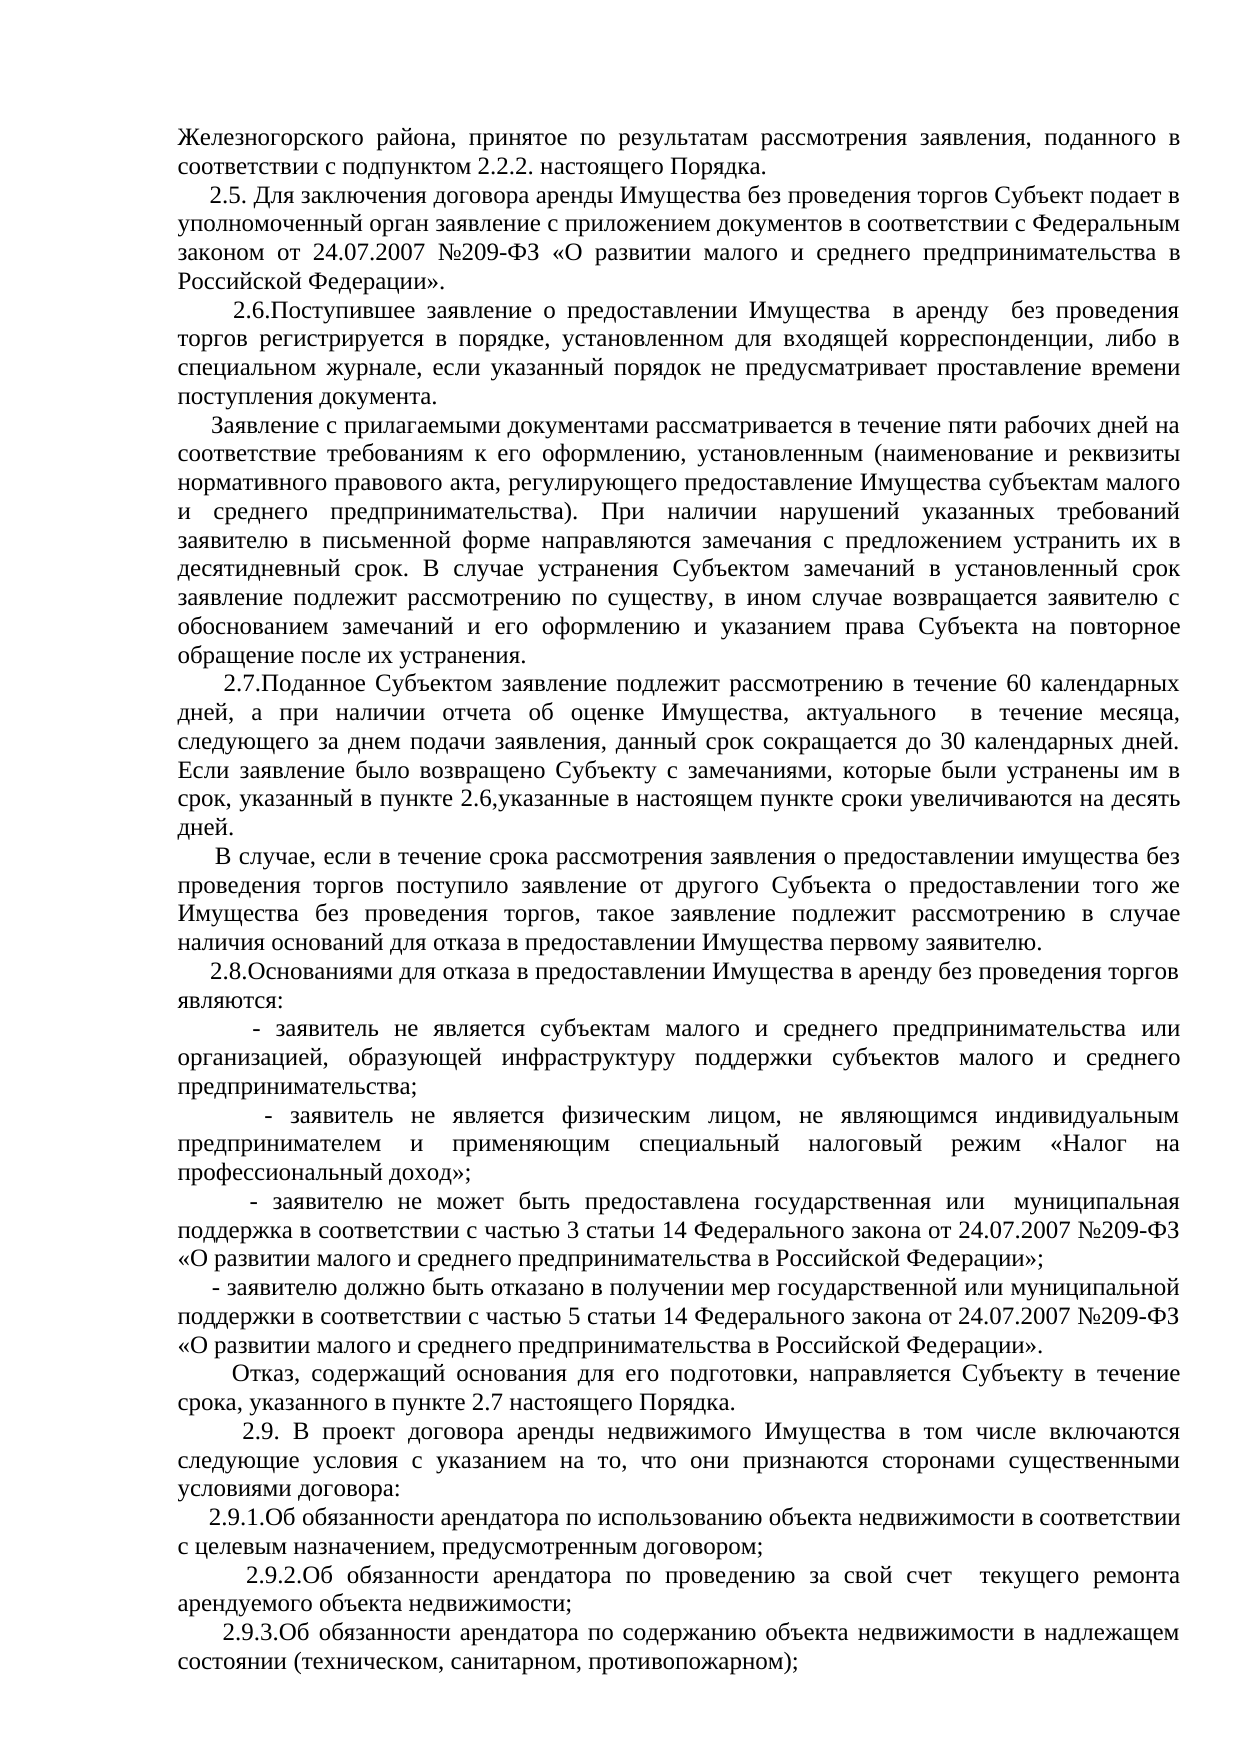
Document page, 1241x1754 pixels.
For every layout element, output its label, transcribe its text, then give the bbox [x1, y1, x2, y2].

text 2.7.Поданное Субъектом заявление подлежит рассмотрению в течение 60 календарных дней, а при наличии отчета об оценке Имущества, актуального в течение месяца, следующего за днем подачи заявления, данный срок сокращается до 30 календарных дней. Если заявление было возвращено Субъекту с замечаниями, которые были устранены им в срок, указанный в пункте 2.6,указанные в настоящем пункте сроки увеличиваются на десять дней. [177, 668, 1181, 841]
text 2.9.1.Об обязанности арендатора по использованию объекта недвижимости в соответствии с целевым назначением, предусмотренным договором; [177, 1502, 1181, 1560]
text В случае, если в течение срока рассмотрения заявления о предоставлении имущества без проведения торгов поступило заявление от другого Субъекта о предоставлении того же Имущества без проведения торгов, такое заявление подлежит рассмотрению в случае наличия оснований для отказа в предоставлении Имущества первому заявителю. [177, 841, 1181, 956]
text 2.9.2.Об обязанности арендатора по проведению за свой счет текущего ремонта арендуемого объекта недвижимости; [177, 1560, 1181, 1617]
text Заявление с прилагаемыми документами рассматривается в течение пяти рабочих дней на соответствие требованиям к его оформлению, установленным (наименование и реквизиты нормативного правового акта, регулирующего предоставление Имущества субъектам малого и среднего предпринимательства). При наличии нарушений указанных требований заявителю в письменной форме направляются замечания с предложением устранить их в десятидневный срок. В случае устранения Субъектом замечаний в установленный срок заявление подлежит рассмотрению по существу, в ином случае возвращается заявителю с обоснованием замечаний и его оформлению и указанием права Субъекта на повторное обращение после их устранения. [177, 410, 1181, 668]
text 2.9. В проект договора аренды недвижимого Имущества в том числе включаются следующие условия с указанием на то, что они признаются сторонами существенными условиями договора: [177, 1416, 1181, 1502]
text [177, 122, 1181, 180]
text 2.8.Основаниями для отказа в предоставлении Имущества в аренду без проведения торгов являются: [177, 956, 1181, 1013]
text Отказ, содержащий основания для его подготовки, направляется Субъекту в течение срока, указанного в пункте 2.7 настоящего Порядка. [177, 1358, 1181, 1416]
text 2.5. Для заключения договора аренды Имущества без проведения торгов Субъект подает в уполномоченный орган заявление с приложением документов в соответствии с Федеральным законом от 24.07.2007 №209-ФЗ «О развитии малого и среднего предпринимательства в Российской Федерации». [177, 180, 1181, 295]
text 2.6.Поступившее заявление о предоставлении Имущества в аренду без проведения торгов регистрируется в порядке, установленном для входящей корреспонденции, либо в специальном журнале, если указанный порядок не предусматривает проставление времени поступления документа. [177, 295, 1181, 410]
text - заявителю должно быть отказано в получении мер государственной или муниципальной поддержки в соответствии с частью 5 статьи 14 Федерального закона от 24.07.2007 №209-ФЗ «О развитии малого и среднего предпринимательства в Российской Федерации». [177, 1272, 1181, 1358]
text - заявителю не может быть предоставлена государственная или муниципальная поддержка в соответствии с частью 3 статьи 14 Федерального закона от 24.07.2007 №209-ФЗ «О развитии малого и среднего предпринимательства в Российской Федерации»; [177, 1186, 1181, 1272]
text 2.9.3.Об обязанности арендатора по содержанию объекта недвижимости в надлежащем состоянии (техническом, санитарном, противопожарном); [177, 1617, 1181, 1675]
text - заявитель не является физическим лицом, не являющимся индивидуальным предпринимателем и применяющим специальный налоговый режим «Налог на профессиональный доход»; [177, 1100, 1181, 1186]
text - заявитель не является субъектам малого и среднего предпринимательства или организацией, образующей инфраструктуру поддержки субъектов малого и среднего предпринимательства; [177, 1013, 1181, 1100]
